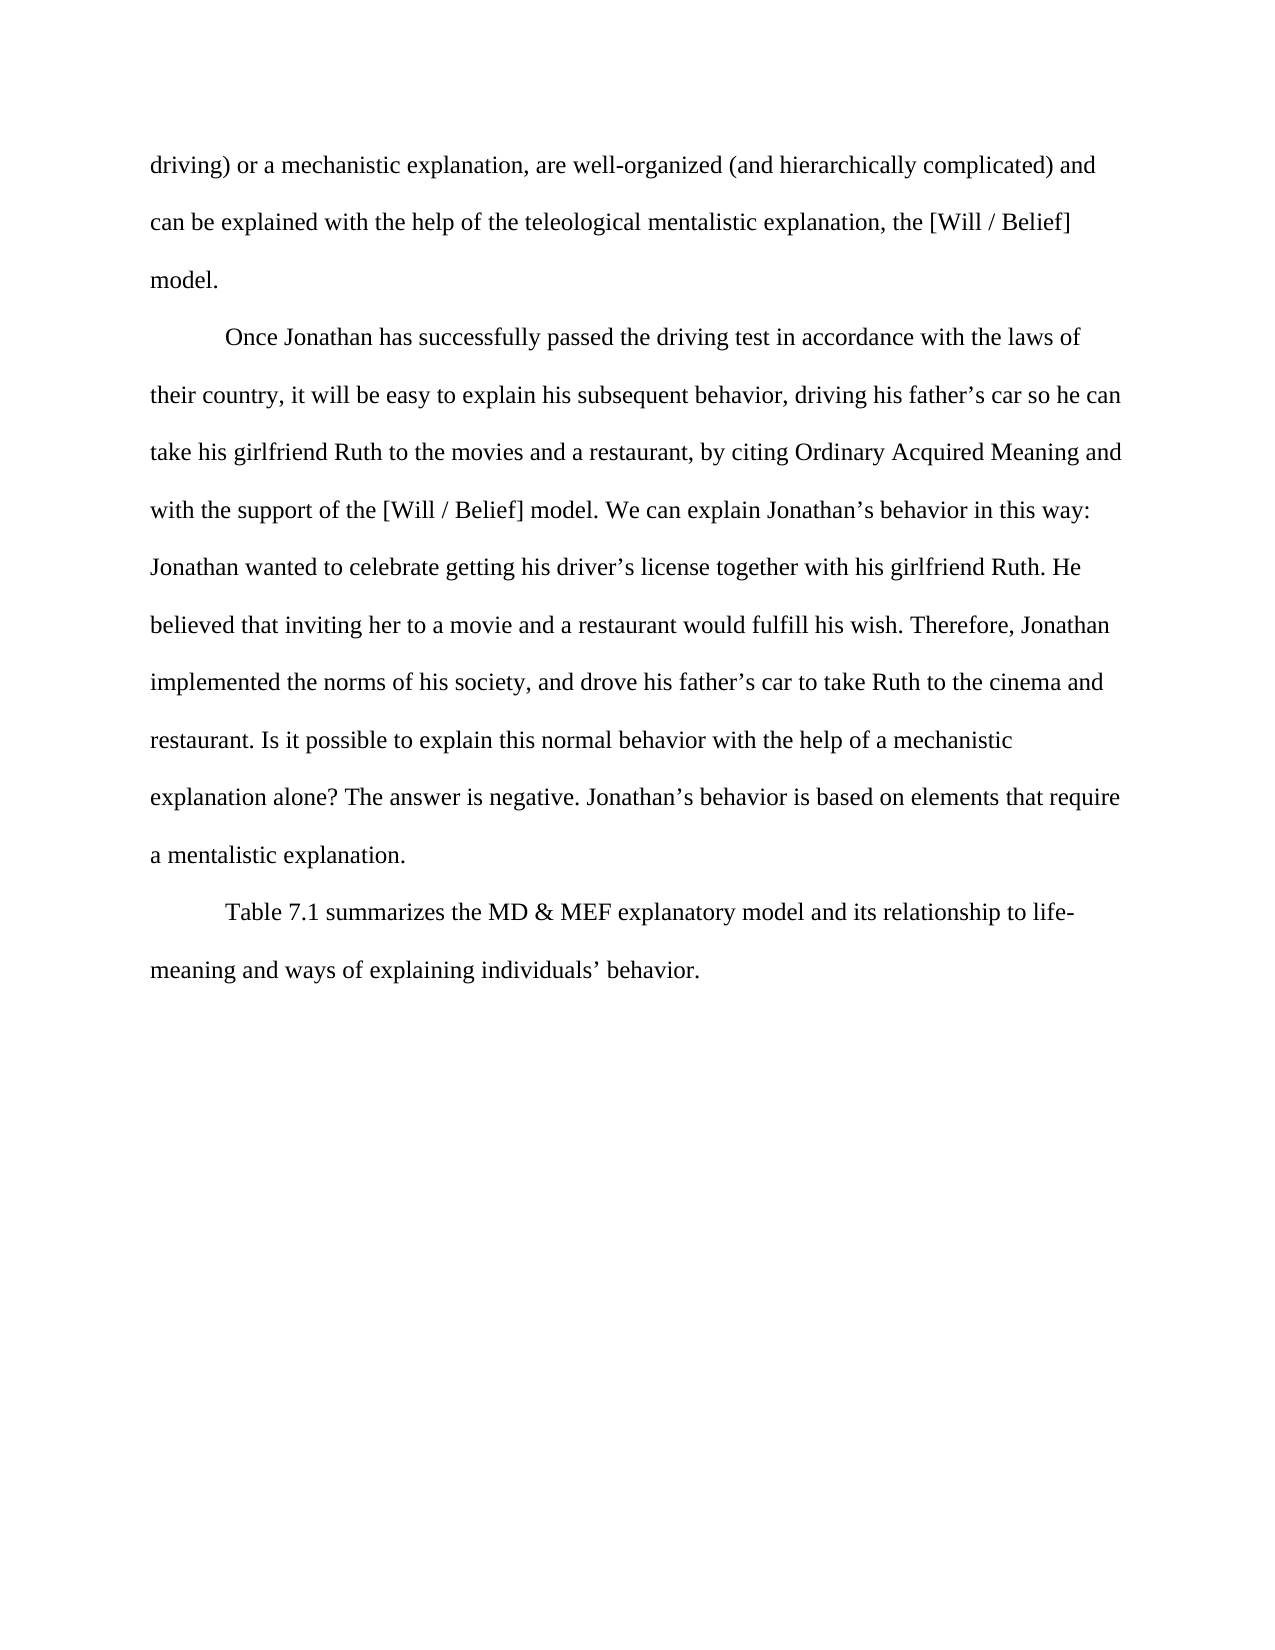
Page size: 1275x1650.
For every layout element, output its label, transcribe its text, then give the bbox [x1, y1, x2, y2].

list Table 7.1 summarizes the MD & MEF explanatory model and its relationship to life-meaning and ways of explaining individuals’ behavior. [150, 897, 1125, 984]
list Once Jonathan has successfully passed the driving test in accordance with the laws of their country, it will be easy to explain his subsequent behavior, driving his father’s car so he can take his girlfriend Ruth to the movies and a restaurant, by citing Ordinary Acquired Meaning and with the support of the [Will / Belief] model. We can explain Jonathan’s behavior in this way: Jonathan wanted to celebrate getting his driver’s license together with his girlfriend Ruth. He believed that inviting her to a movie and a restaurant would fulfill his wish. Therefore, Jonathan implemented the norms of his society, and drove his father’s car to take Ruth to the cinema and restaurant. Is it possible to explain this normal behavior with the help of a mechanistic explanation alone? The answer is negative. Jonathan’s behavior is based on elements that require a mentalistic explanation. [150, 322, 1125, 869]
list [150, 150, 1125, 294]
